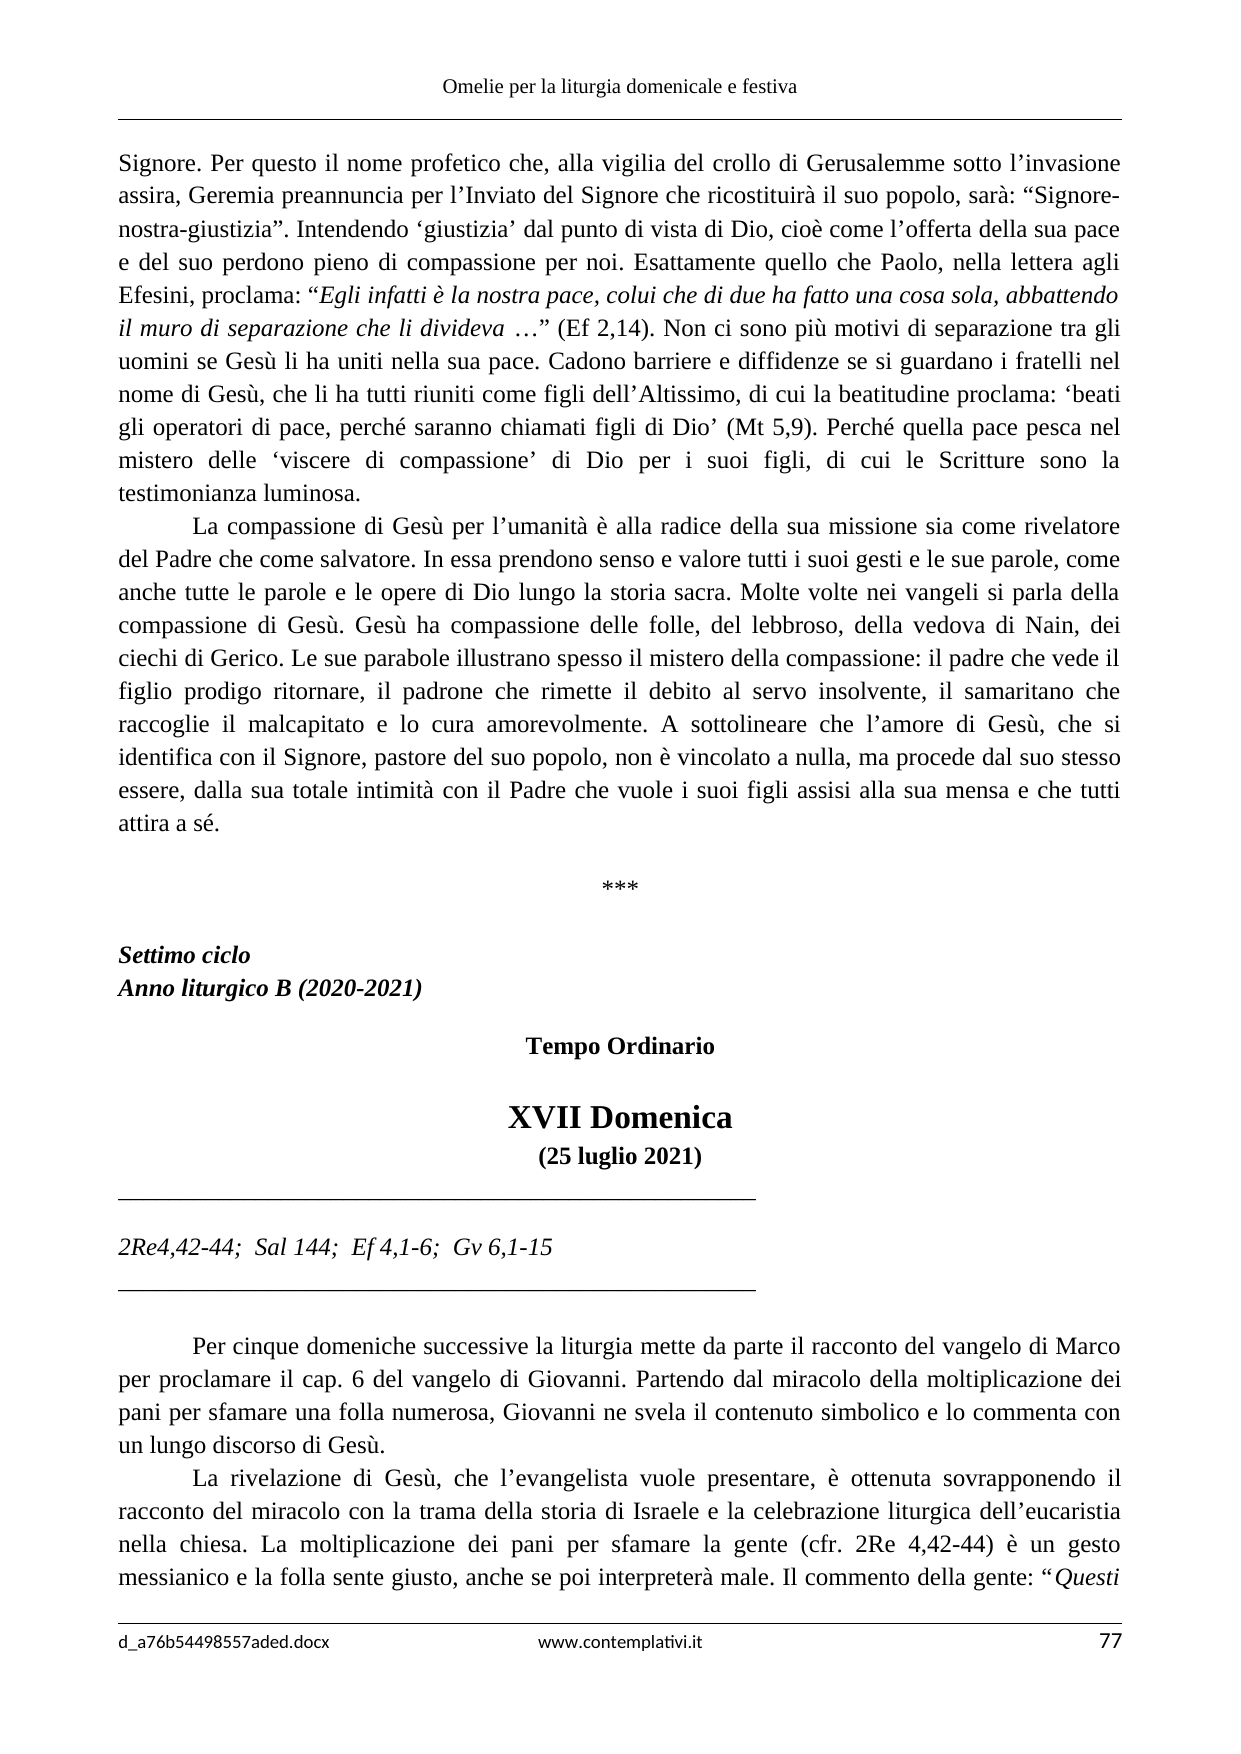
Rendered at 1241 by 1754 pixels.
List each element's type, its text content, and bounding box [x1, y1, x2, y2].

text Settimo ciclo [118, 940, 1122, 969]
text ___________________________________________________ [118, 1265, 1122, 1294]
text Tempo Ordinario [118, 1031, 1122, 1060]
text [118, 148, 1122, 507]
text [118, 1463, 1122, 1591]
text 2Re4,42-44; Sal 144; Ef 4,1-6; Gv 6,1-15 [118, 1232, 1122, 1261]
text *** [118, 874, 1122, 903]
text Anno liturgico B (2020-2021) [118, 973, 1122, 1002]
text ___________________________________________________ [118, 1174, 1122, 1203]
text (25 luglio 2021) [118, 1141, 1122, 1170]
text XVII Domenica [118, 1097, 1122, 1136]
text Per cinque domeniche successive la liturgia mette da parte il racconto del vangelo di Marco per proclamare il cap. 6 del vangelo di Giovanni. Partendo dal miracolo della moltiplicazione dei pani per sfamare una folla numerosa, Giovanni ne svela il contenuto simbolico e lo commenta con un lungo discorso di Gesù. [118, 1331, 1122, 1459]
text La compassione di Gesù per l’umanità è alla radice della sua missione sia come rivelatore del Padre che come salvatore. In essa prendono senso e valore tutti i suoi gesti e le sue parole, come anche tutte le parole e le opere di Dio lungo la storia sacra. Molte volte nei vangeli si parla della compassione di Gesù. Gesù ha compassione delle folle, del lebbroso, della vedova di Nain, dei ciechi di Gerico. Le sue parabole illustrano spesso il mistero della compassione: il padre che vede il figlio prodigo ritornare, il padrone che rimette il debito al servo insolvente, il samaritano che raccoglie il malcapitato e lo cura amorevolmente. A sottolineare che l’amore di Gesù, che si identifica con il Signore, pastore del suo popolo, non è vincolato a nulla, ma procede dal suo stesso essere, dalla sua totale intimità con il Padre che vuole i suoi figli assisi alla sua mensa e che tutti attira a sé. [118, 511, 1122, 837]
